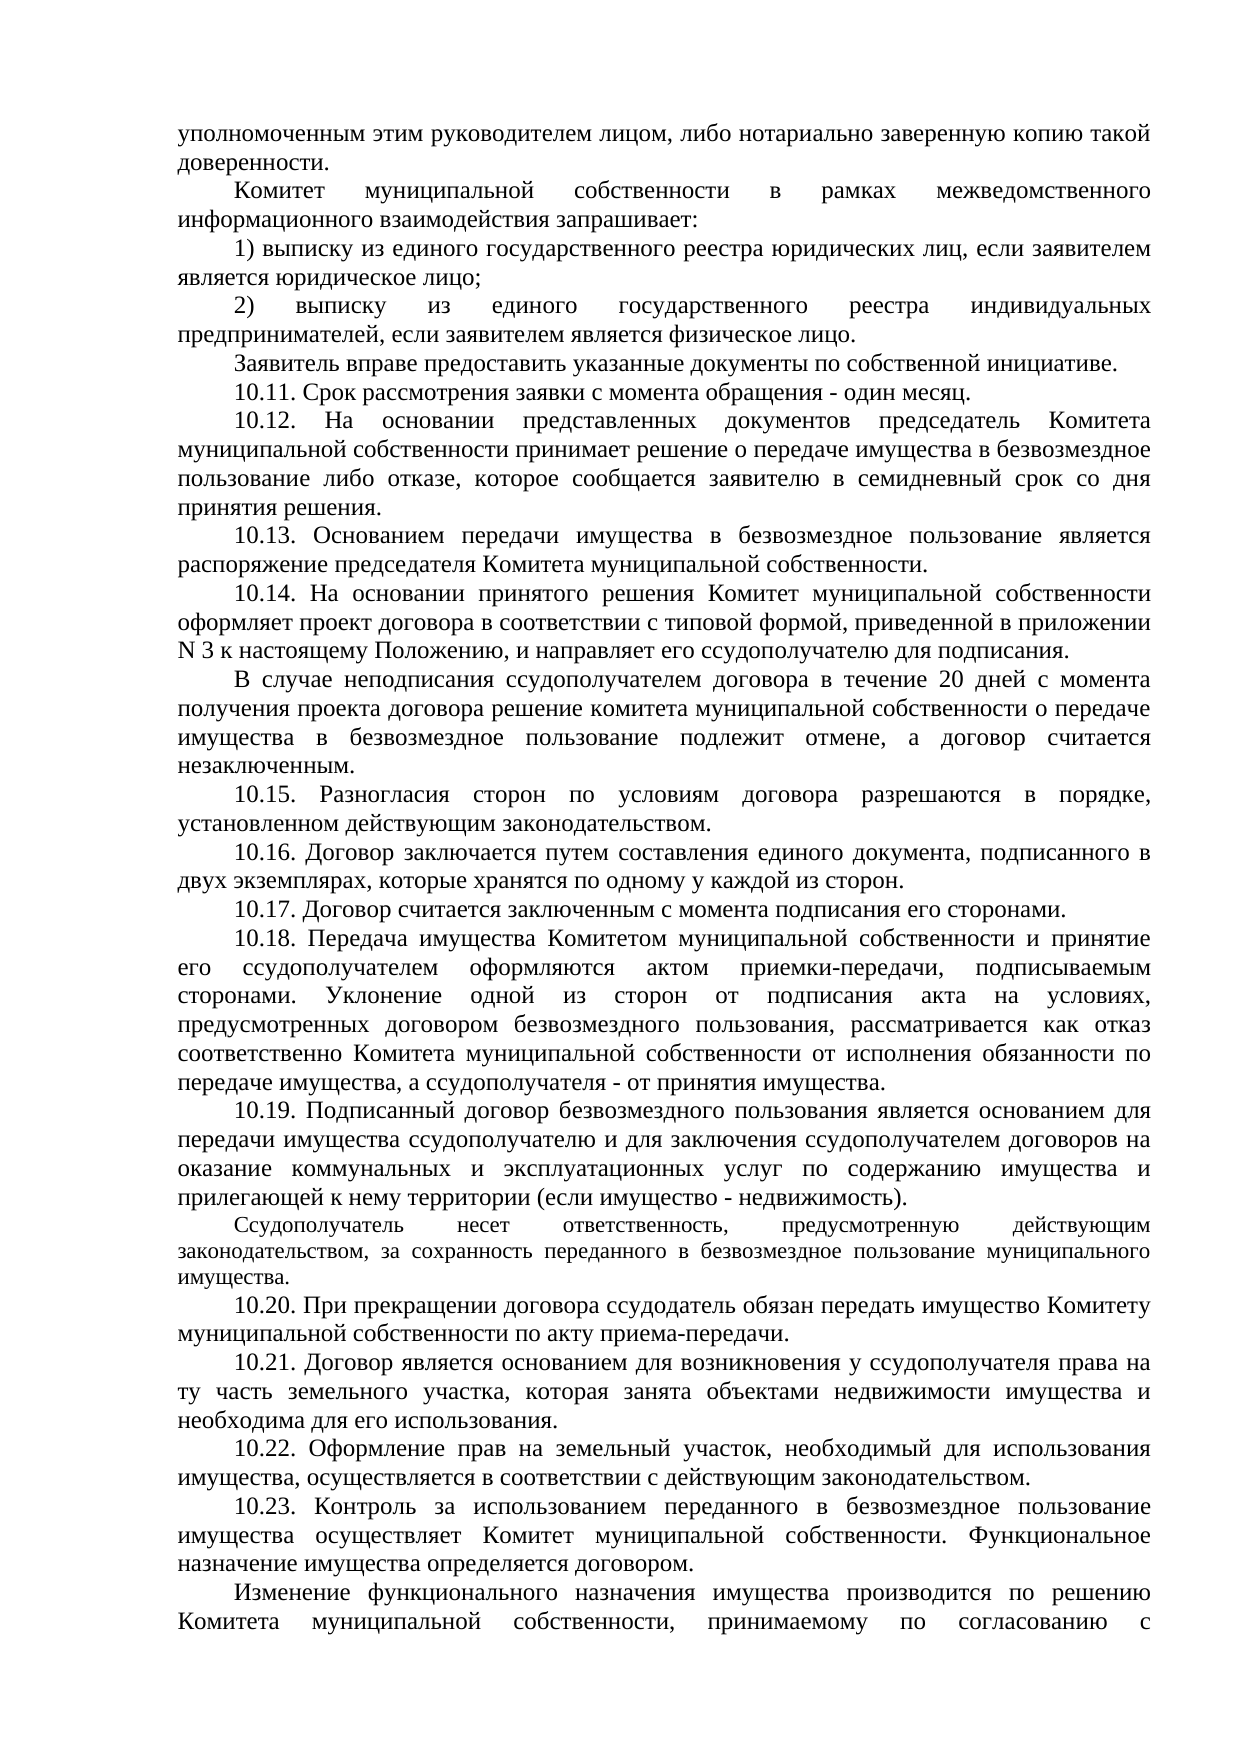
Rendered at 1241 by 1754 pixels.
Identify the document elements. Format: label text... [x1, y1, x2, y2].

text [177, 118, 1152, 176]
text 10.23. Контроль за использованием переданного в безвозмездное пользование имущества осуществляет Комитет муниципальной собственности. Функциональное назначение имущества определяется договором. [177, 1491, 1152, 1577]
text 10.12. На основании представленных документов председатель Комитета муниципальной собственности принимает решение о передаче имущества в безвозмездное пользование либо отказе, которое сообщается заявителю в семидневный срок со дня принятия решения. [177, 406, 1152, 521]
text 2) выписку из единого государственного реестра индивидуальных предпринимателей, если заявителем является физическое лицо. [177, 291, 1152, 348]
text Заявитель вправе предоставить указанные документы по собственной инициативе. [177, 348, 1152, 377]
text В случае неподписания ссудополучателем договора в течение 20 дней с момента получения проекта договора решение комитета муниципальной собственности о передаче имущества в безвозмездное пользование подлежит отмене, а договор считается незаключенным. [177, 664, 1152, 779]
text 10.13. Основанием передачи имущества в безвозмездное пользование является распоряжение председателя Комитета муниципальной собственности. [177, 521, 1152, 578]
text 10.20. При прекращении договора ссудодатель обязан передать имущество Комитету муниципальной собственности по акту приема-передачи. [177, 1290, 1152, 1347]
text 10.19. Подписанный договор безвозмездного пользования является основанием для передачи имущества ссудополучателю и для заключения ссудополучателем договоров на оказание коммунальных и эксплуатационных услуг по содержанию имущества и прилегающей к нему территории (если имущество - недвижимость). [177, 1096, 1152, 1211]
text 10.17. Договор считается заключенным с момента подписания его сторонами. [177, 894, 1152, 923]
text 10.18. Передача имущества Комитетом муниципальной собственности и принятие его ссудополучателем оформляются актом приемки-передачи, подписываемым сторонами. Уклонение одной из сторон от подписания акта на условиях, предусмотренных договором безвозмездного пользования, рассматривается как отказ соответственно Комитета муниципальной собственности от исполнения обязанности по передаче имущества, а ссудополучателя - от принятия имущества. [177, 923, 1152, 1096]
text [177, 1577, 1152, 1635]
text 10.11. Срок рассмотрения заявки с момента обращения - один месяц. [177, 377, 1152, 406]
text 10.16. Договор заключается путем составления единого документа, подписанного в двух экземплярах, которые хранятся по одному у каждой из сторон. [177, 837, 1152, 894]
text 10.14. На основании принятого решения Комитет муниципальной собственности оформляет проект договора в соответствии с типовой формой, приведенной в приложении N 3 к настоящему Положению, и направляет его ссудополучателю для подписания. [177, 578, 1152, 664]
text Ссудополучатель несет ответственность, предусмотренную действующим законодательством, за сохранность переданного в безвозмездное пользование муниципального имущества. [177, 1211, 1152, 1290]
text 10.21. Договор является основанием для возникновения у ссудополучателя права на ту часть земельного участка, которая занята объектами недвижимости имущества и необходима для его использования. [177, 1347, 1152, 1433]
text Комитет муниципальной собственности в рамках межведомственного информационного взаимодействия запрашивает: [177, 176, 1152, 233]
text 1) выписку из единого государственного реестра юридических лиц, если заявителем является юридическое лицо; [177, 233, 1152, 291]
text 10.22. Оформление прав на земельный участок, необходимый для использования имущества, осуществляется в соответствии с действующим законодательством. [177, 1433, 1152, 1491]
text 10.15. Разногласия сторон по условиям договора разрешаются в порядке, установленном действующим законодательством. [177, 779, 1152, 837]
